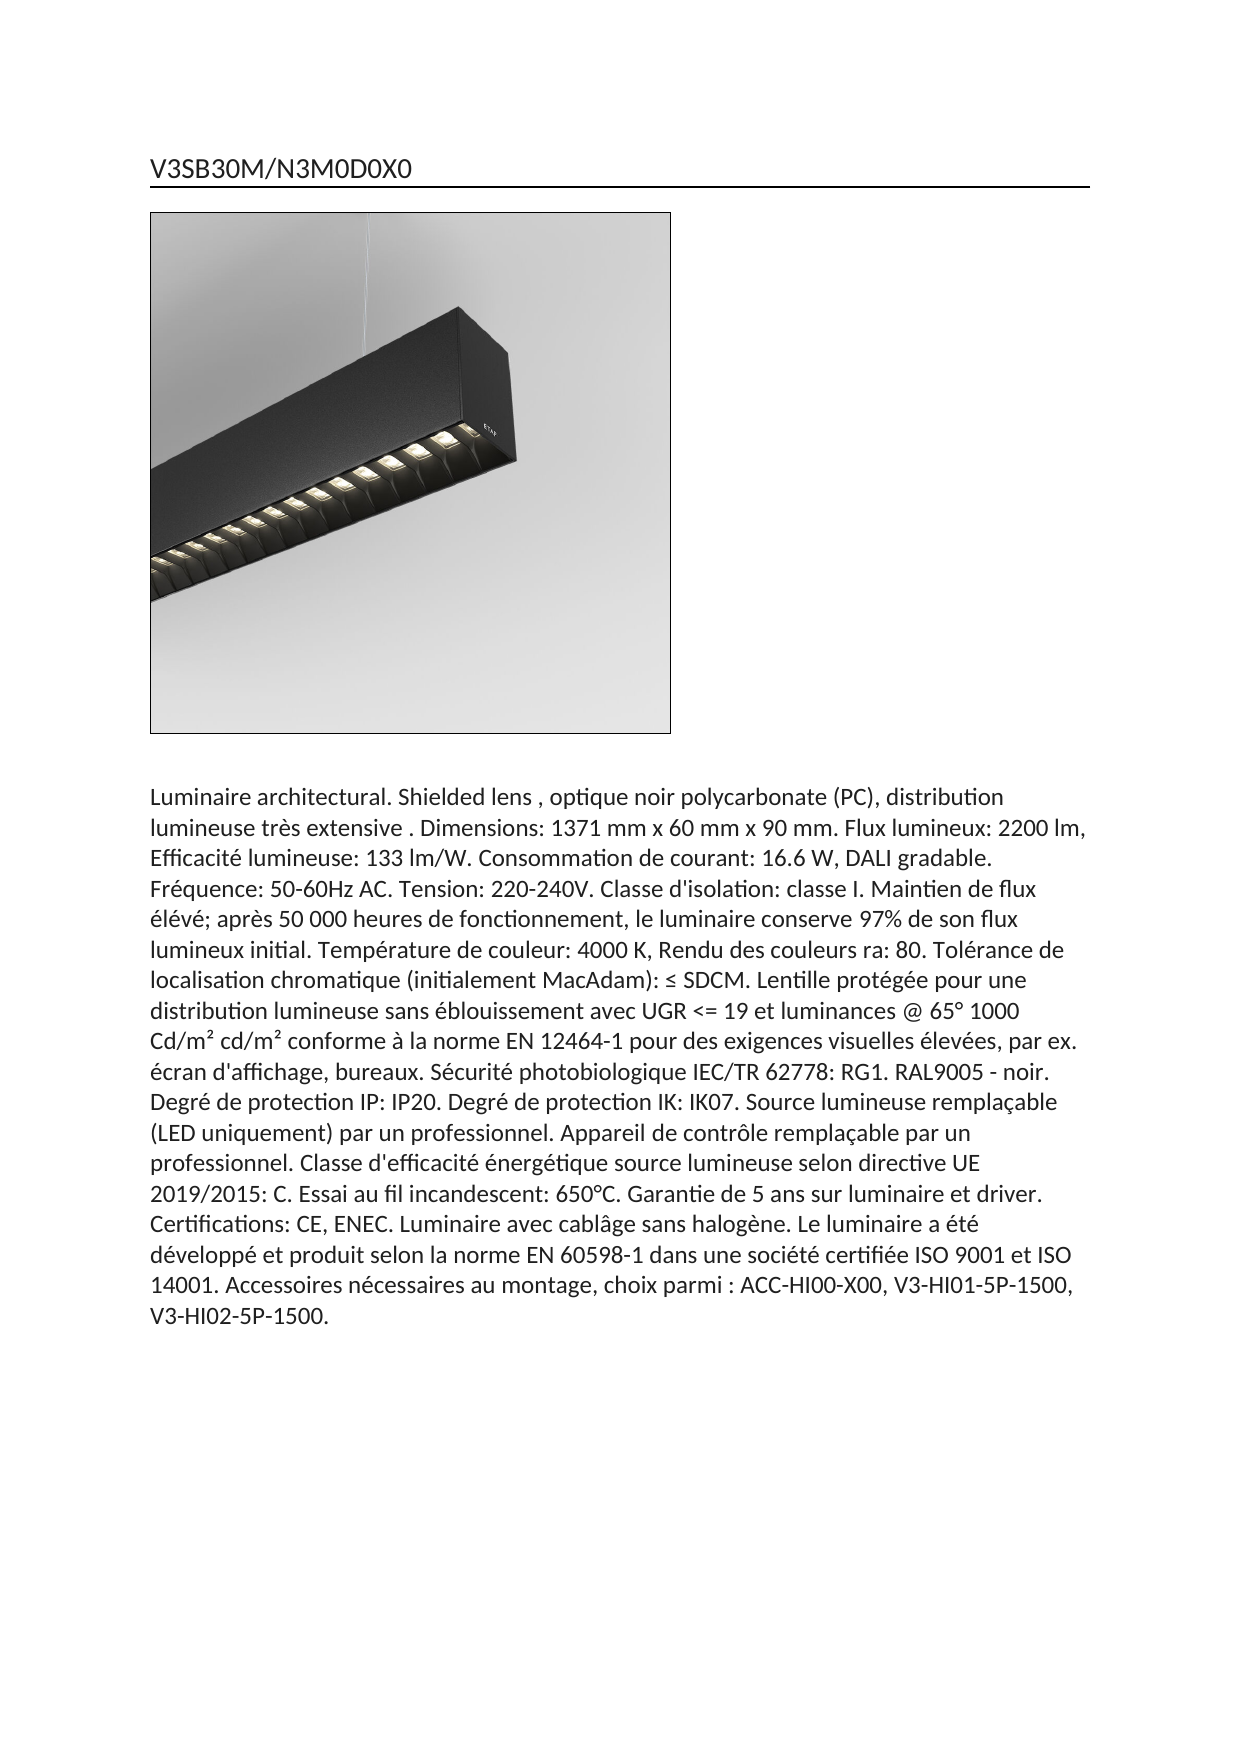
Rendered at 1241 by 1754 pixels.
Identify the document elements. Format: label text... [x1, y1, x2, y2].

text Luminaire architectural. Shielded lens , optique noir polycarbonate (PC), distribution lumineuse très extensive . Dimensions: 1371 mm x 60 mm x 90 mm. Flux lumineux: 2200 lm, Efficacité lumineuse: 133 lm/W. Consommation de courant: 16.6 W, DALI gradable. Fréquence: 50-60Hz AC. Tension: 220-240V. Classe d'isolation: classe I. Maintien de flux élévé; après 50 000 heures de fonctionnement, le luminaire conserve 97% de son flux lumineux initial. Température de couleur: 4000 K, Rendu des couleurs ra: 80. Tolérance de localisation chromatique (initialement MacAdam): ≤ SDCM. Lentille protégée pour une distribution lumineuse sans éblouissement avec UGR <= 19 et luminances @ 65° 1000 Cd/m² cd/m² conforme à la norme EN 12464-1 pour des exigences visuelles élevées, par ex. écran d'affichage, bureaux. Sécurité photobiologique IEC/TR 62778: RG1. RAL9005 - noir. Degré de protection IP: IP20. Degré de protection IK: IK07. Source lumineuse remplaçable (LED uniquement) par un professionnel. Appareil de contrôle remplaçable par un professionnel. Classe d'efficacité énergétique source lumineuse selon directive UE 2019/2015: C. Essai au fil incandescent: 650°C. Garantie de 5 ans sur luminaire et driver. Certifications: CE, ENEC. Luminaire avec cablâge sans halogène. Le luminaire a été développé et produit selon la norme EN 60598-1 dans une société certifiée ISO 9001 et ISO 14001. Accessoires nécessaires au montage, choix parmi : ACC-HI00-X00, V3-HI01-5P-1500, V3-HI02-5P-1500. [150, 781, 1090, 1331]
picture [151, 213, 670, 733]
text V3SB30M/N3M0D0X0 [150, 150, 1090, 186]
